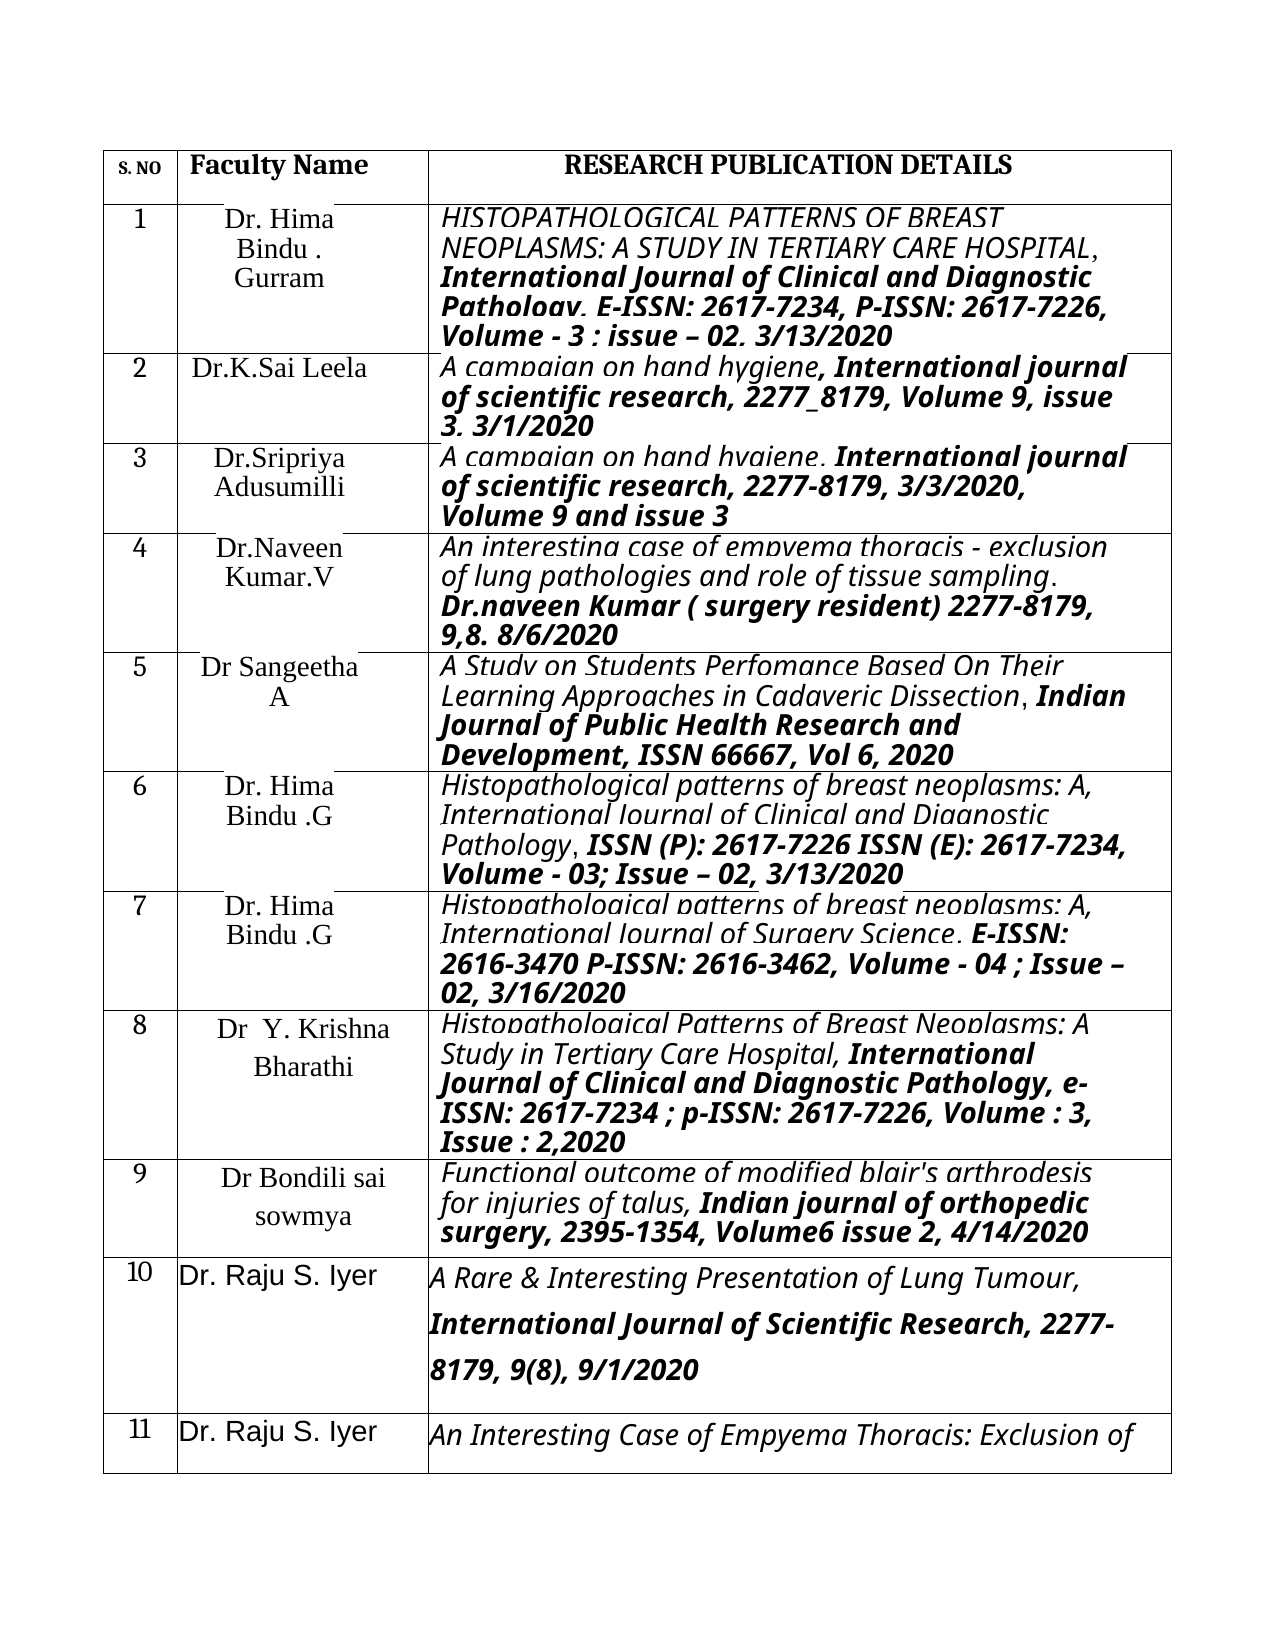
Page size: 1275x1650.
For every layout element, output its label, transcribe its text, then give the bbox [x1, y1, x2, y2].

table_cell 8 [104, 1011, 177, 1159]
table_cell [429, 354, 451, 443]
table_cell Dr. Raju S. Iyer [178, 1258, 428, 1413]
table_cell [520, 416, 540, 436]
table_cell 7 [104, 892, 177, 1010]
table_cell 1 [104, 205, 177, 353]
table_cell Dr.Sripriya Adusumilli [178, 444, 428, 532]
table_cell 10 [104, 1258, 177, 1413]
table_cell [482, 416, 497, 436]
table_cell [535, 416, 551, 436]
table_cell 9 [104, 1160, 177, 1257]
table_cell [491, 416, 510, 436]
table_cell An interesting case of empyema thoracis - exclusion of lung pathologies and role of tissue sampling. Dr.naveen Kumar ( surgery resident) 2277-8179, 9,8. 8/6/2020 [618, 534, 1171, 652]
table_cell A campaign on hand hygiene, International journal of scientific research, 2277_8179, Volume 9, issue 3, 3/1/2020 [587, 354, 1171, 443]
table_header Faculty Name [178, 151, 428, 204]
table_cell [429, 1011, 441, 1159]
table_cell Dr Y. Krishna Bharathi [178, 1011, 428, 1159]
table_cell Histopathological patterns of breast neoplasms: A, International Journal of Surgery Science, E-ISSN: 2616-3470 P-ISSN: 2616-3462, Volume - 04 ; Issue – 02, 3/16/2020 [626, 892, 1171, 1010]
table_cell A campaign on hand hygiene, International journal of scientific research, 2277-8179, 3/3/2020, Volume 9 and issue 3 [429, 444, 1171, 532]
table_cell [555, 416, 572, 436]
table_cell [429, 1414, 1171, 1473]
table_cell 4 [104, 534, 177, 652]
table_cell Histopathological patterns of breast neoplasms: A, International Journal of Clinical and Diagnostic Pathology, ISSN (P): 2617-7226 ISSN (E): 2617-7234, Volume - 03; Issue – 02, 3/13/2020 [429, 772, 759, 891]
table_cell Dr Bondili sai sowmya [178, 1160, 428, 1257]
table_cell Dr.K.Sai Leela [178, 354, 428, 443]
table_header S. NO [104, 151, 177, 204]
table_cell HISTOPATHOLOGICAL PATTERNS OF BREAST NEOPLASMS: A STUDY IN TERTIARY CARE HOSPITAL, International Journal of Clinical and Diagnostic Pathology, E-ISSN: 2617-7234, P-ISSN: 2617-7226, Volume - 3 ; issue – 02, 3/13/2020 [748, 205, 1171, 353]
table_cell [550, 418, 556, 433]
table_cell 11 [104, 1414, 177, 1473]
table_cell A Rare & Interesting Presentation of Lung Tumour, International Journal of Scientific Research, 2277-8179, 9(8), 9/1/2020 [429, 1258, 1171, 1413]
table_header RESEARCH PUBLICATION DETAILS [429, 151, 1171, 204]
table_cell Dr Sangeetha A [178, 653, 428, 771]
table_cell Histopathological patterns of breast neoplasms: A, International Journal of Clinical and Diagnostic Pathology, ISSN (P): 2617-7226 ISSN (E): 2617-7234, Volume - 03; Issue – 02, 3/13/2020 [903, 772, 1171, 891]
table_cell Dr. Hima Bindu .G [178, 892, 428, 1010]
table_cell A Study on Students Perfomance Based On Their Learning Approaches in Cadaveric Dissection, Indian Journal of Public Health Research and Development, ISSN 66667, Vol 6, 2020 [954, 653, 1171, 771]
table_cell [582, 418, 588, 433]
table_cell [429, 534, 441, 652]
table_cell 5 [104, 653, 177, 771]
table_cell Functional outcome of modified blair's arthrodesis for injuries of talus, Indian journal of orthopedic surgery, 2395-1354, Volume6 issue 2, 4/14/2020 [429, 1160, 1171, 1257]
table_cell 6 [104, 772, 177, 891]
table_cell Histopathological Patterns of Breast Neoplasms: A Study in Tertiary Care Hospital, International Journal of Clinical and Diagnostic Pathology, e-ISSN: 2617-7234 ; p-ISSN: 2617-7226, Volume : 3, Issue : 2,2020 [625, 1011, 1171, 1159]
table_cell 2 [104, 354, 177, 443]
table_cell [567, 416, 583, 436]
table_cell 3 [104, 444, 177, 532]
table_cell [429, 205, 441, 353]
table_cell Dr.Naveen Kumar.V [178, 534, 428, 652]
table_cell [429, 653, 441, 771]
table_cell Dr. Hima Bindu .G [178, 772, 428, 891]
table_cell Dr. Hima Bindu . Gurram [178, 205, 428, 353]
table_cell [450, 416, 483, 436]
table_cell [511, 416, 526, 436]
table_cell Dr. Raju S. Iyer [178, 1414, 428, 1473]
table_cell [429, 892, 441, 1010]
